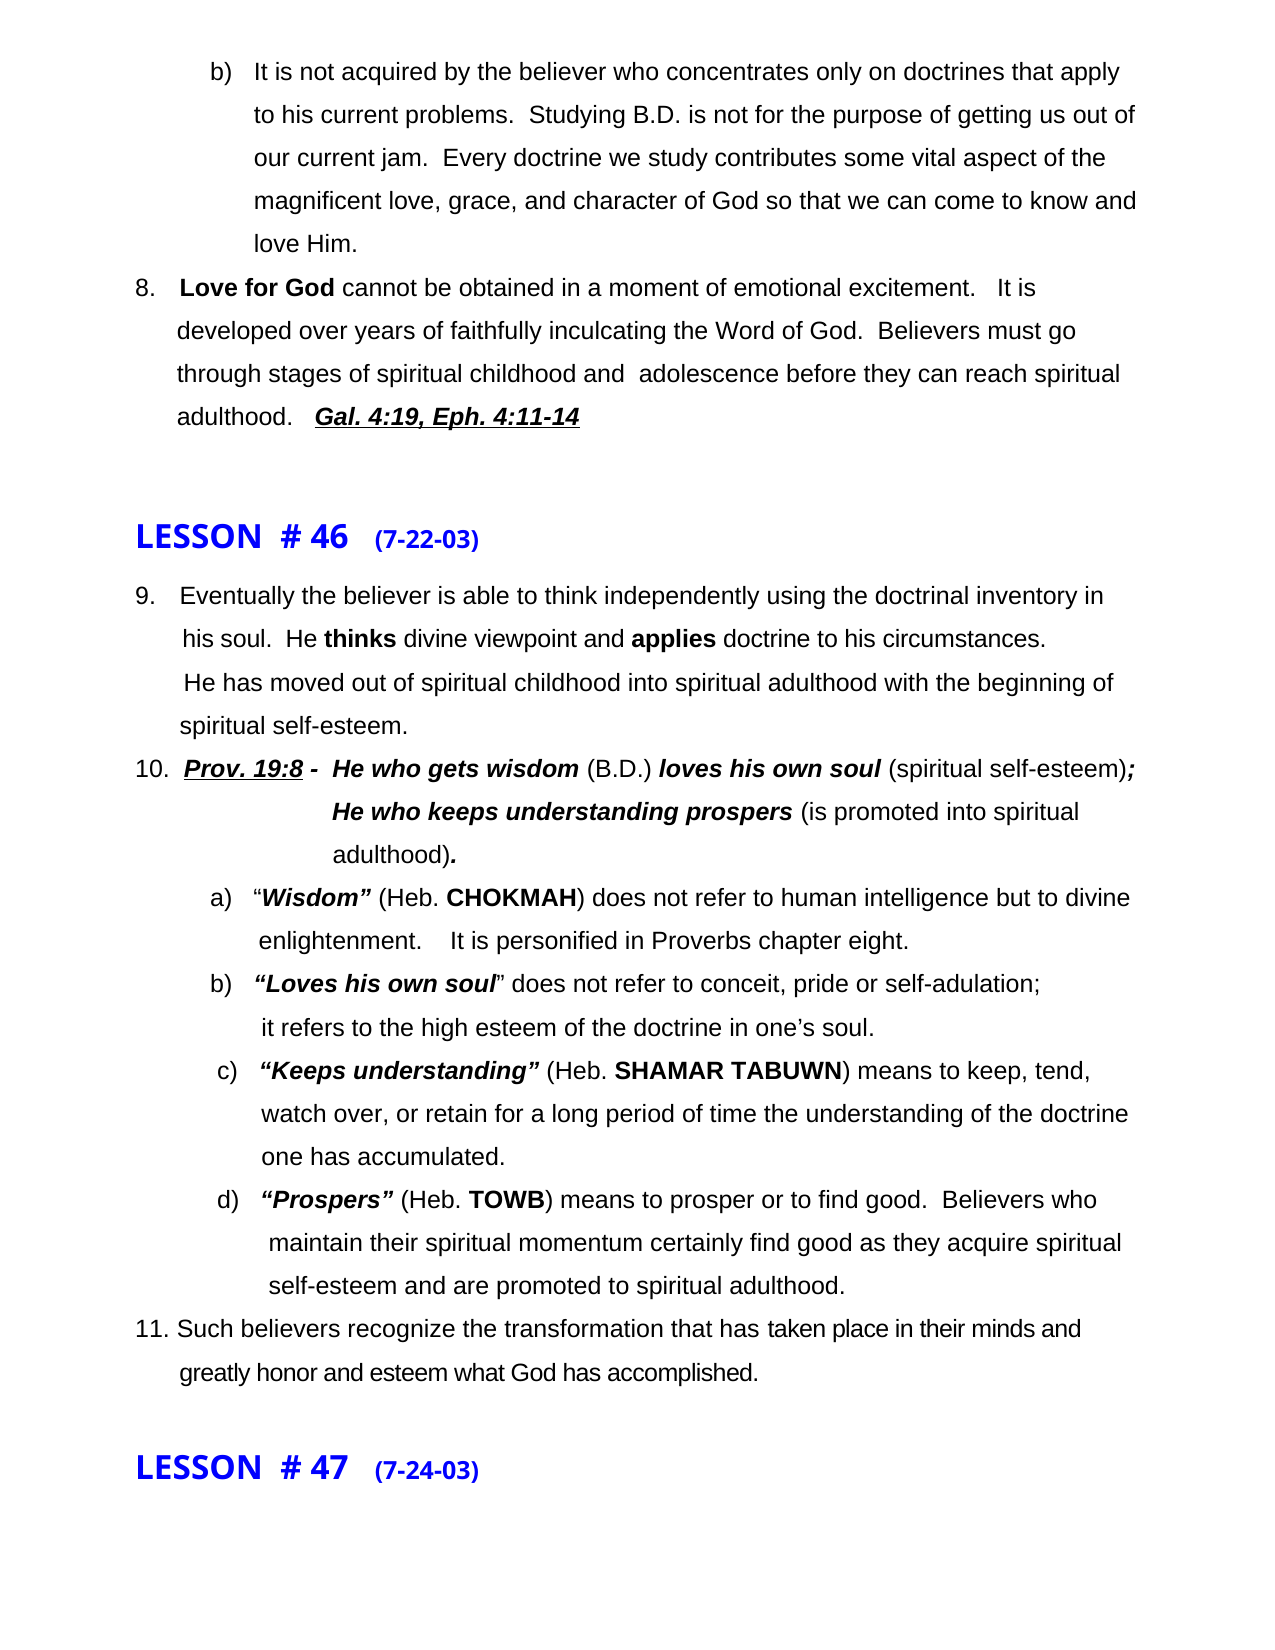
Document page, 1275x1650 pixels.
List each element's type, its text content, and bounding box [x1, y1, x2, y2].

list It is not acquired by the believer who concentrates only on doctrines that apply to his current problems. Studying B.D. is not for the purpose of getting us out of our current jam. Every doctrine we study contributes some vital aspect of the magnificent love, grace, and character of God so that we can come to know and love Him. [210, 57, 1140, 258]
list adulthood). [135, 840, 1140, 869]
text through stages of spiritual childhood and adolescence before they can reach spiritual [135, 359, 1140, 388]
list b) “Loves his own soul” does not refer to conceit, pride or self-adulation; [172, 969, 1140, 998]
list He who keeps understanding prospers (is promoted into spiritual [135, 797, 1140, 826]
text greatly honor and esteem what God has accomplished. [135, 1358, 1140, 1386]
text his soul. He thinks divine viewpoint and applies doctrine to his circumstances. [135, 624, 1140, 653]
list watch over, or retain for a long period of time the understanding of the doctrine [210, 1099, 1140, 1128]
list a) “Wisdom” (Heb. CHOKMAH) does not refer to human intelligence but to divine [172, 883, 1140, 912]
text developed over years of faithfully inculcating the Word of God. Believers must go [135, 316, 1140, 344]
list it refers to the high esteem of the doctrine in one’s soul. [210, 1013, 1140, 1041]
text LESSON # 46 (7-22-03) [135, 513, 1140, 559]
list c) “Keeps understanding” (Heb. SHAMAR TABUWN) means to keep, tend, [172, 1056, 1140, 1084]
text 10. Prov. 19:8 - He who gets wisdom (B.D.) loves his own soul (spiritual self-esteem); [135, 754, 1140, 783]
list maintain their spiritual momentum certainly find good as they acquire spiritual [210, 1228, 1140, 1257]
list self-esteem and are promoted to spiritual adulthood. [210, 1271, 1140, 1300]
list Love for God cannot be obtained in a moment of emotional excitement. It is [135, 273, 1140, 301]
text LESSON # 47 (7-24-03) [135, 1444, 1140, 1489]
list one has accumulated. [210, 1142, 1140, 1171]
list d) “Prospers” (Heb. TOWB) means to prosper or to find good. Believers who [172, 1185, 1140, 1214]
text 11. Such believers recognize the transformation that has taken place in their minds and [135, 1314, 1140, 1343]
text adulthood. Gal. 4:19, Eph. 4:11-14 [135, 402, 1140, 431]
list Eventually the believer is able to think independently using the doctrinal inventory in [135, 581, 1140, 610]
text spiritual self-esteem. [135, 711, 1140, 739]
list enlightenment. It is personified in Proverbs chapter eight. [172, 926, 1140, 955]
text He has moved out of spiritual childhood into spiritual adulthood with the beginning of [135, 668, 1140, 696]
